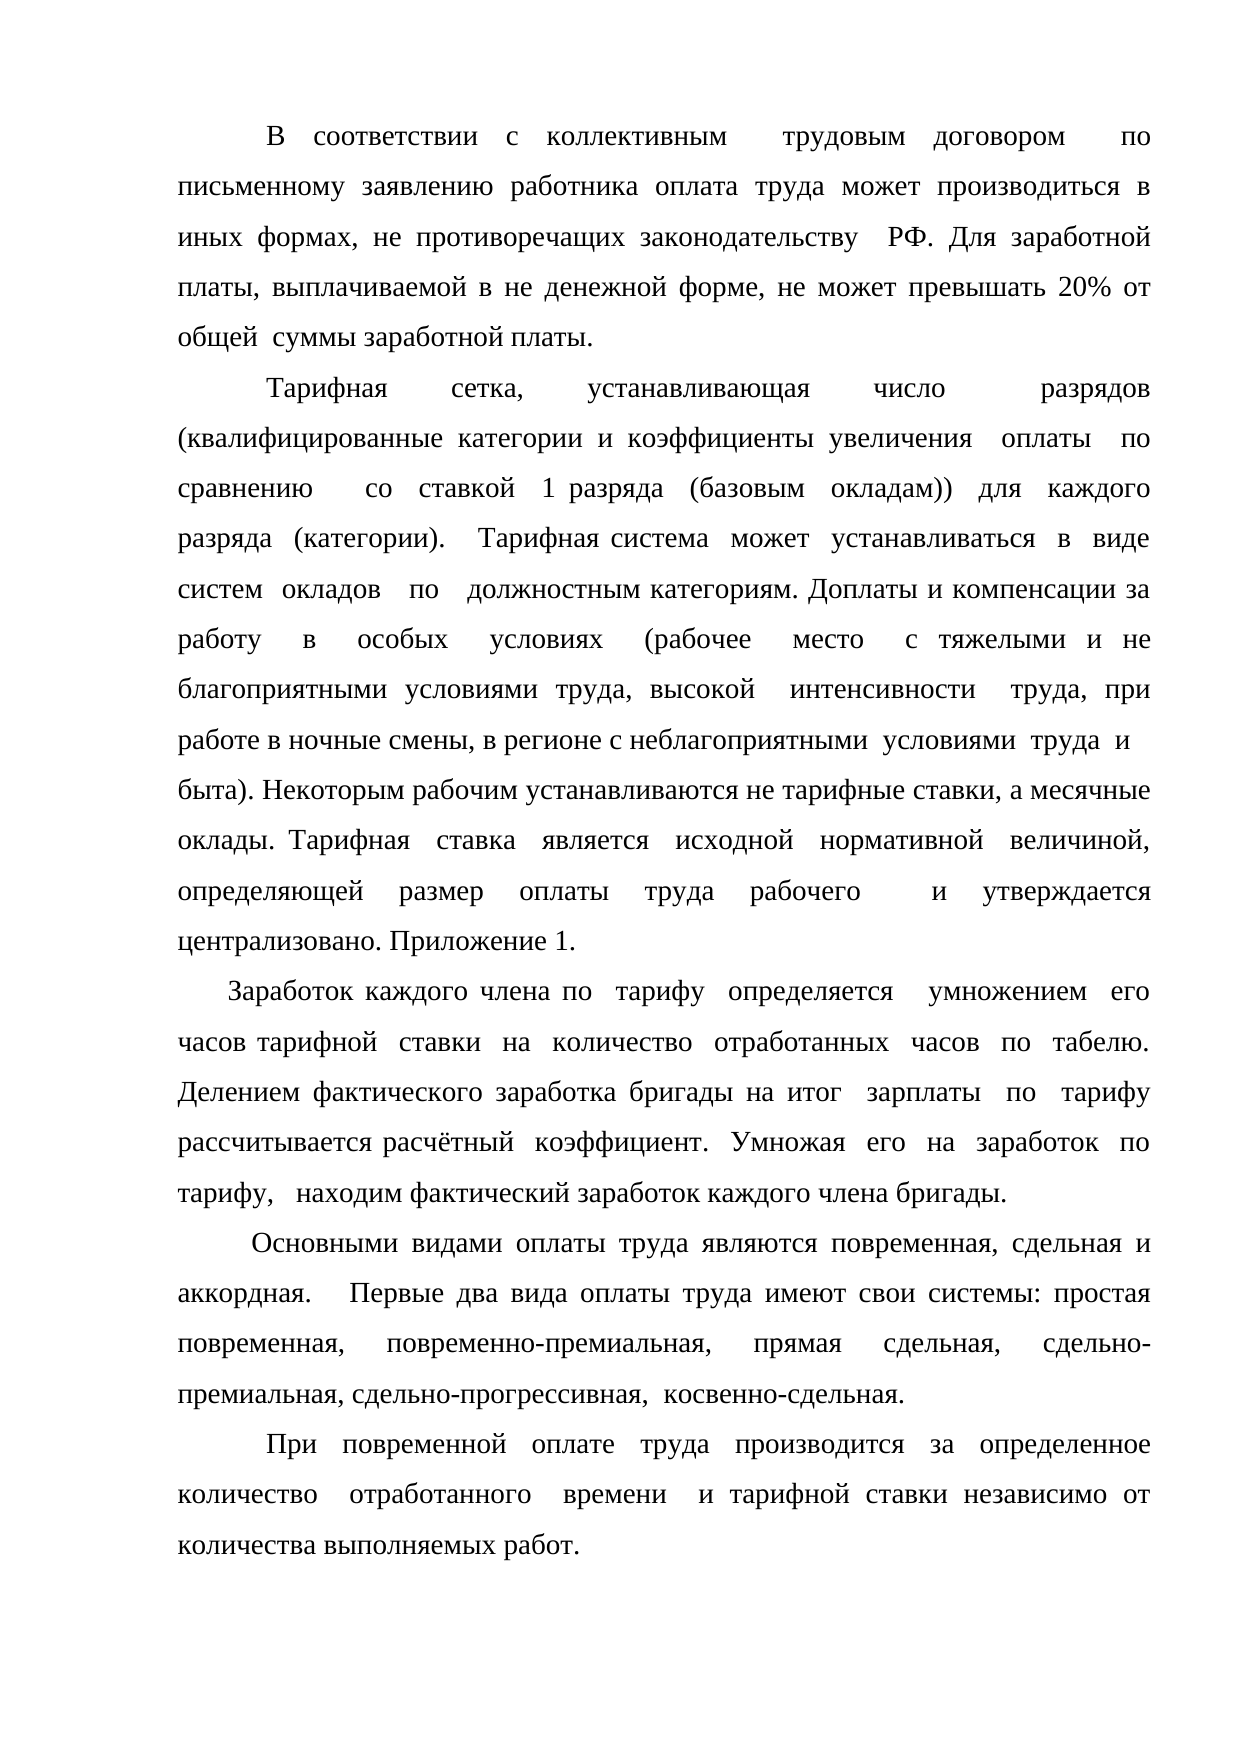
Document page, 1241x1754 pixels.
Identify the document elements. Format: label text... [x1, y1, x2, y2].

text В соответствии с коллективным трудовым договором по письменному заявлению работника оплата труда может производиться в иных формах, не противоречащих законодательству РФ. Для заработной платы, выплачиваемой в не денежной форме, не может превышать 20% от общей суммы заработной платы. [177, 118, 1152, 353]
text Заработок каждого члена по тарифу определяется умножением его часов тарифной ставки на количество отработанных часов по табелю. Делением фактического заработка бригады на итог зарплаты по тарифу рассчитывается расчётный коэффициент. Умножая его на заработок по тарифу, находим фактический заработок каждого члена бригады. [177, 973, 1152, 1208]
text Тарифная сетка, устанавливающая число разрядов (квалифицированные категории и коэффициенты увеличения оплаты по сравнению со ставкой 1 разряда (базовым окладам)) для каждого разряда (категории). Тарифная система может устанавливаться в виде систем окладов по должностным категориям. Доплаты и компенсации за работу в особых условиях (рабочее место с тяжелыми и не благоприятными условиями труда, высокой интенсивности труда, при работе в ночные смены, в регионе с неблагоприятными условиями труда и [177, 370, 1152, 755]
text При повременной оплате труда производится за определенное количество отработанного времени и тарифной ставки независимо от количества выполняемых работ. [177, 1426, 1152, 1560]
text Основными видами оплаты труда являются повременная, сдельная и аккордная. Первые два вида оплаты труда имеют свои системы: простая повременная, повременно-премиальная, прямая сдельная, сдельно-премиальная, сдельно-прогрессивная, косвенно-сдельная. [177, 1225, 1152, 1409]
text быта). Некоторым рабочим устанавливаются не тарифные ставки, а месячные оклады. Тарифная ставка является исходной нормативной величиной, определяющей размер оплаты труда рабочего и утверждается централизовано. Приложение 1. [177, 772, 1152, 957]
